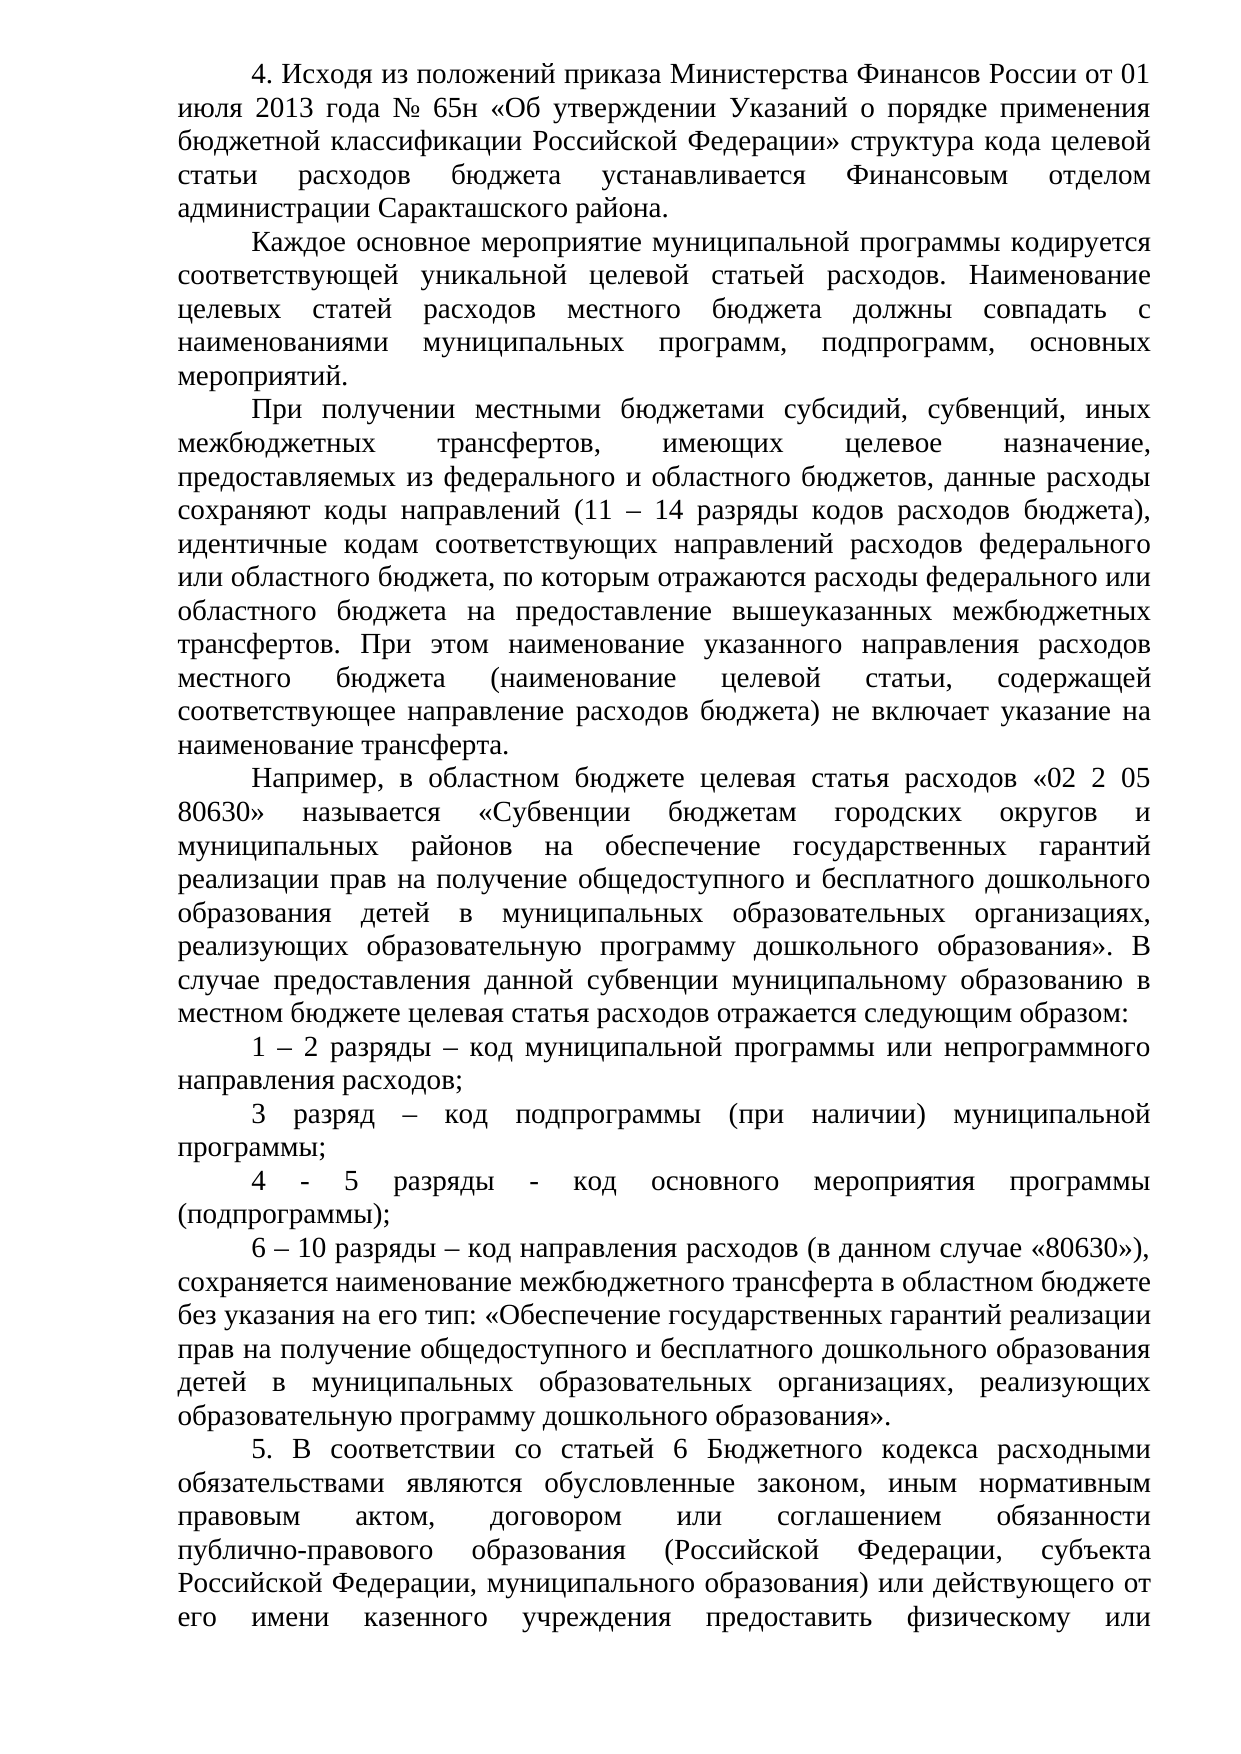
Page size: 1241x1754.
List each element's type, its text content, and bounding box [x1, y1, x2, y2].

text 1 – 2 разряды – код муниципальной программы или непрограммного направления расходов; [177, 1029, 1152, 1096]
text 4. Исходя из положений приказа Министерства Финансов России от 01 июля 2013 года № 65н «Об утверждении Указаний о порядке применения бюджетной классификации Российской Федерации» структура кода целевой статьи расходов бюджета устанавливается Финансовым отделом администрации Саракташского района. [177, 56, 1152, 224]
text Каждое основное мероприятие муниципальной программы кодируется соответствующей уникальной целевой статьей расходов. Наименование целевых статей расходов местного бюджета должны совпадать с наименованиями муниципальных программ, подпрограмм, основных мероприятий. [177, 224, 1152, 392]
text 6 – 10 разряды – код направления расходов (в данном случае «80630»), сохраняется наименование межбюджетного трансферта в областном бюджете без указания на его тип: «Обеспечение государственных гарантий реализации прав на получение общедоступного и бесплатного дошкольного образования детей в муниципальных образовательных организациях, реализующих образовательную программу дошкольного образования». [177, 1230, 1152, 1431]
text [177, 1431, 1152, 1633]
text Например, в областном бюджете целевая статья расходов «02 2 05 80630» называется «Субвенции бюджетам городских округов и муниципальных районов на обеспечение государственных гарантий реализации прав на получение общедоступного и бесплатного дошкольного образования детей в муниципальных образовательных организациях, реализующих образовательную программу дошкольного образования». В случае предоставления данной субвенции муниципальному образованию в местном бюджете целевая статья расходов отражается следующим образом: [177, 761, 1152, 1029]
text 3 разряд – код подпрограммы (при наличии) муниципальной программы; [177, 1096, 1152, 1163]
text 4 - 5 разряды - код основного мероприятия программы (подпрограммы); [177, 1163, 1152, 1230]
text При получении местными бюджетами субсидий, субвенций, иных межбюджетных трансфертов, имеющих целевое назначение, предоставляемых из федерального и областного бюджетов, данные расходы сохраняют коды направлений (11 – 14 разряды кодов расходов бюджета), идентичные кодам соответствующих направлений расходов федерального или областного бюджета, по которым отражаются расходы федерального или областного бюджета на предоставление вышеуказанных межбюджетных трансфертов. При этом наименование указанного направления расходов местного бюджета (наименование целевой статьи, содержащей соответствующее направление расходов бюджета) не включает указание на наименование трансферта. [177, 392, 1152, 761]
